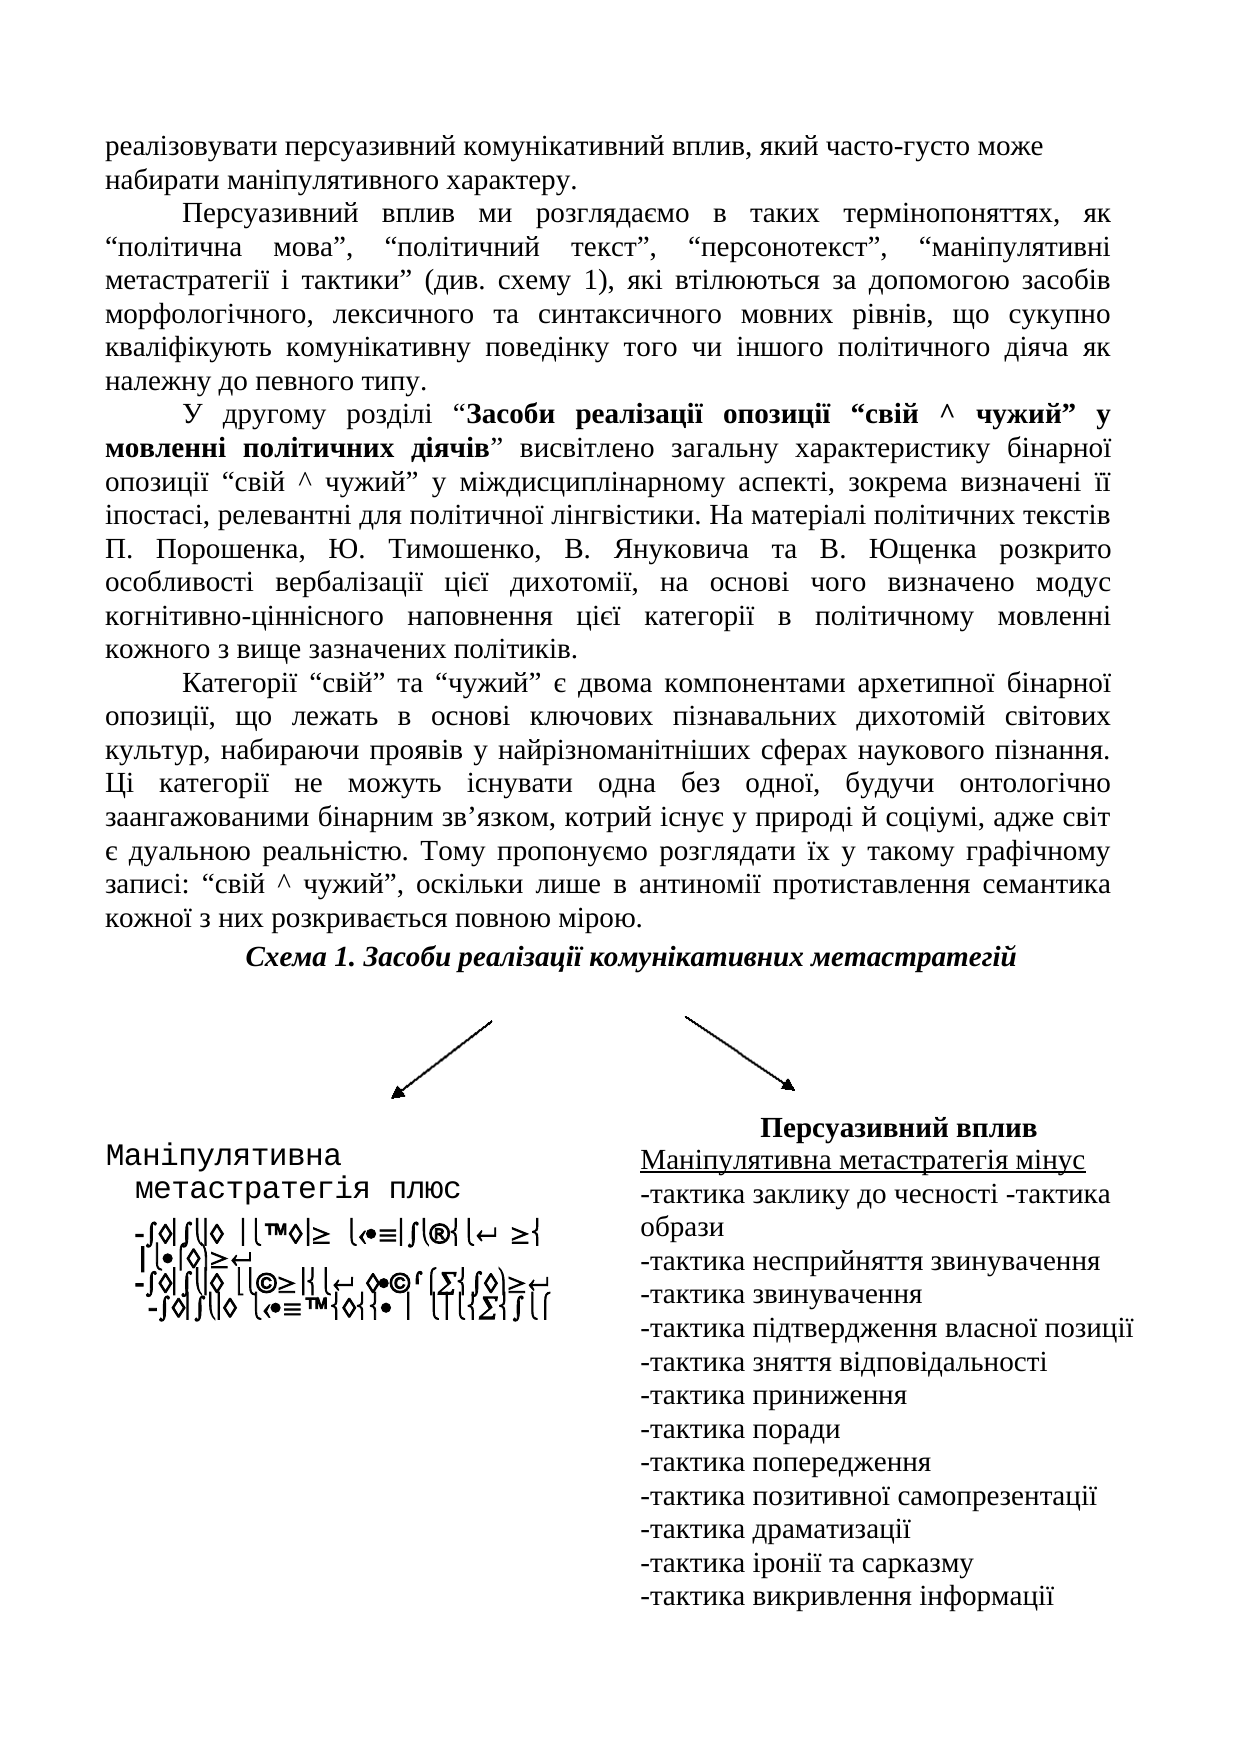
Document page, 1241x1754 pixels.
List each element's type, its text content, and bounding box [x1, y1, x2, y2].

text -тактика позитивної самопрезентації [640, 1478, 1137, 1512]
text -тактика зняття відповідальності [640, 1344, 1137, 1378]
text У другому розділі “Засоби реалізації опозиції “свій ^ чужий” у мовленні політичних діячів” висвітлено загальну характеристику бінарної опозиції “свій ^ чужий” у міждисциплінарному аспекті, зокрема визначені її іпостасі, релевантні для політичної лінгвістики. На матеріалі політичних текстів П. Порошенка, Ю. Тимошенко, В. Януковича та В. Ющенка розкрито особливості вербалізації цієї дихотомії, на основі чого визначено модус когнітивно-ціннісного наповнення цієї категорії в політичному мовленні кожного з вище зазначених політиків. [105, 430, 1112, 665]
text Схема 1. Засоби реалізації комунікативних метастратегій [126, 943, 1137, 973]
text -тактика попередження [640, 1445, 1137, 1478]
text -тактика поради [640, 1411, 1137, 1445]
text -тактика викривлення інформації [640, 1579, 1137, 1612]
text -тактика драматизації [640, 1512, 1137, 1545]
text -тактика підтвердження власної позиції [640, 1311, 1137, 1344]
text -тактика звинувачення [640, 1277, 1137, 1311]
text -тактика іронії та сарказму [640, 1545, 1137, 1579]
text Маніпулятивна метастратегія мінус [640, 1143, 1137, 1176]
text -тактика несприйняття звинувачення [640, 1243, 1137, 1277]
text -тактика заклику до чесності -тактика образи [640, 1176, 1137, 1243]
text Персуазивний вплив [126, 988, 1137, 1143]
text Категорії “свій” та “чужий” є двома компонентами архетипної бінарної опозиції, що лежать в основі ключових пізнавальних дихотомій світових культур, набираючи проявів у найрізноманітніших сферах наукового пізнання. Ці категорії не можуть існувати одна без одної, будучи онтологічно заангажованими бінарним зв’язком, котрий існує у природі й соціумі, адже світ є дуальною реальністю. Тому пропонуємо розглядати їх у такому графічному записі: “свій ^ чужий”, оскільки лише в антиномії протиставлення семантика кожної з них розкривається повною мірою. [105, 665, 1112, 934]
text -тактика приниження [640, 1378, 1137, 1411]
text Персуазивний вплив ми розглядаємо в таких термінопоняттях, як “політична мова”, “політичний текст”, “персонотекст”, “маніпулятивні метастратегії і тактики” (див. схему 1), які втілюються за допомогою засобів морфологічного, лексичного та синтаксичного мовних рівнів, що сукупно кваліфікують комунікативну поведінку того чи іншого політичного діяча як належну до певного типу. [105, 196, 1112, 397]
text реалізовувати персуазивний комунікативний вплив, який часто-густо може набирати маніпулятивного характеру. [105, 129, 1137, 196]
